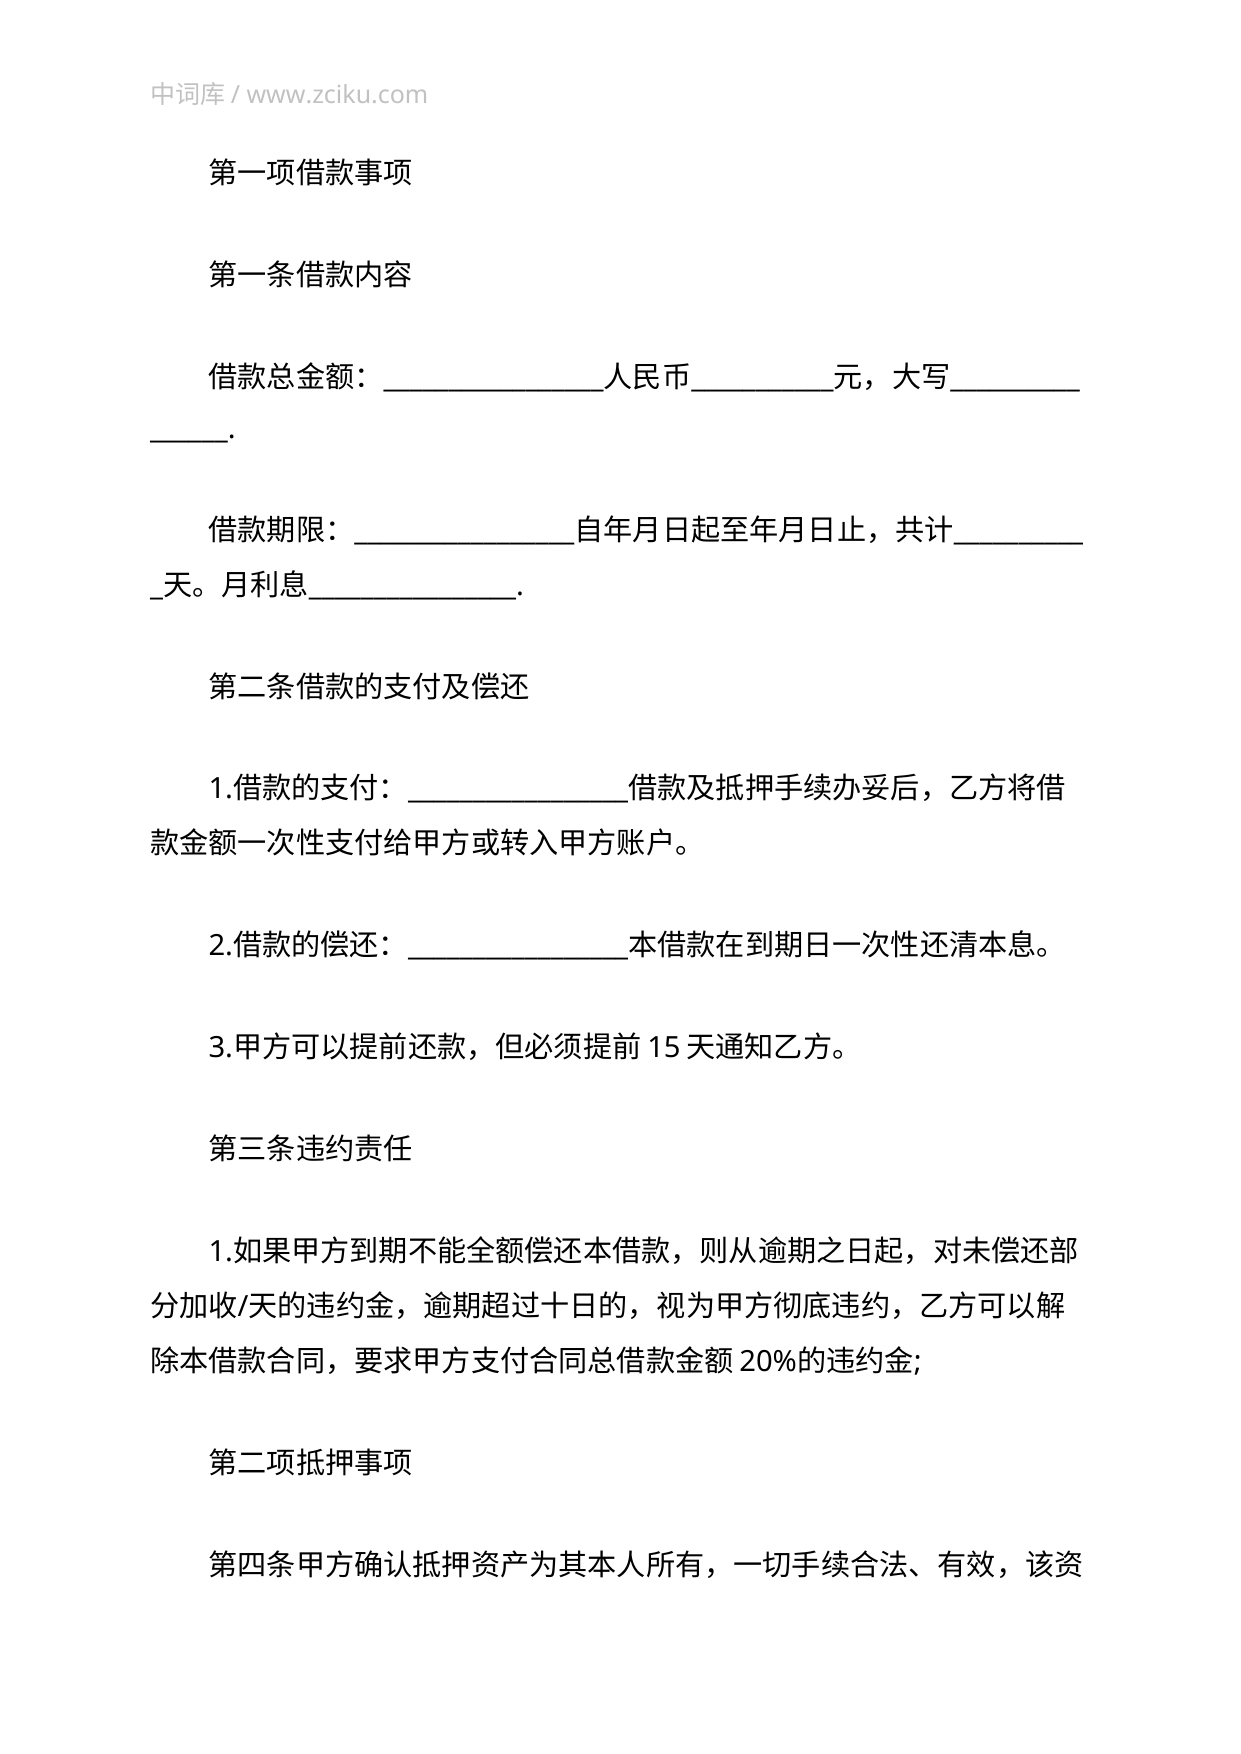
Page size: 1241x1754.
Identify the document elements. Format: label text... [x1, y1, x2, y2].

text 1.如果甲方到期不能全额偿还本借款，则从逾期之日起，对未偿还部分加收/天的违约金，逾期超过十日的，视为甲方彻底违约，乙方可以解除本借款合同，要求甲方支付合同总借款金额20%的违约金; [150, 1227, 1090, 1380]
text 第一条借款内容 [150, 252, 1090, 294]
text 第一项借款事项 [150, 150, 1090, 192]
text 3.甲方可以提前还款，但必须提前15天通知乙方。 [150, 1024, 1090, 1066]
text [150, 1541, 1090, 1583]
text 借款总金额：_________________人民币___________元，大写________________. [150, 353, 1090, 447]
text 2.借款的偿还：_________________本借款在到期日一次性还清本息。 [150, 922, 1090, 964]
text 第二项抵押事项 [150, 1439, 1090, 1482]
text 第二条借款的支付及偿还 [150, 663, 1090, 706]
text 1.借款的支付：_________________借款及抵押手续办妥后，乙方将借款金额一次性支付给甲方或转入甲方账户。 [150, 765, 1090, 862]
text 第三条违约责任 [150, 1126, 1090, 1168]
text 借款期限：_________________自年月日起至年月日止，共计___________天。月利息________________. [150, 506, 1090, 604]
